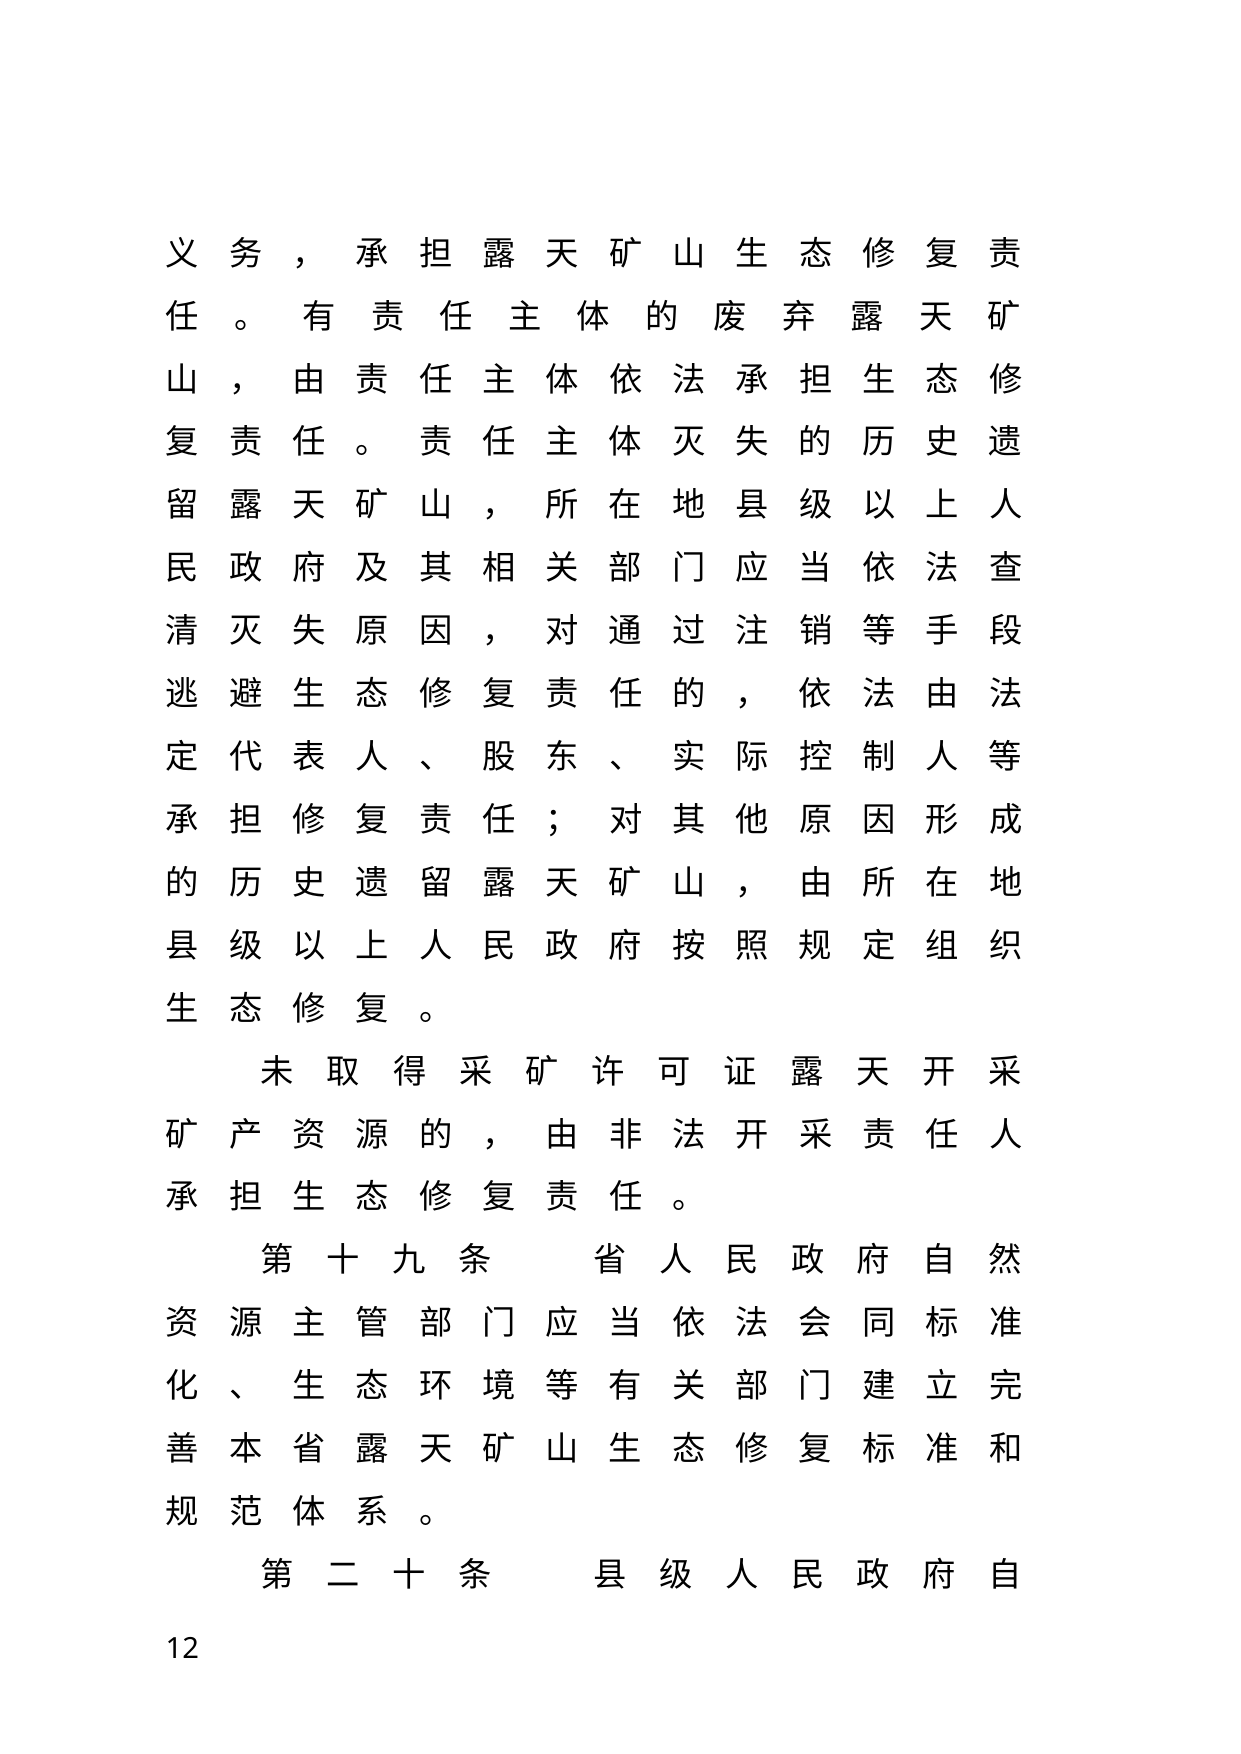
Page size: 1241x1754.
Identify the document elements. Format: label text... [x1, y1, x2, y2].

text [166, 219, 1052, 1037]
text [166, 1540, 1052, 1603]
text 第十九条 省人民政府自然资源主管部门应当依法会同标准化、生态环境等有关部门建立完善本省露天矿山生态修复标准和规范体系。 [166, 1226, 1052, 1540]
text 未取得采矿许可证露天开采矿产资源的，由非法开采责任人承担生态修复责任。 [166, 1037, 1052, 1226]
